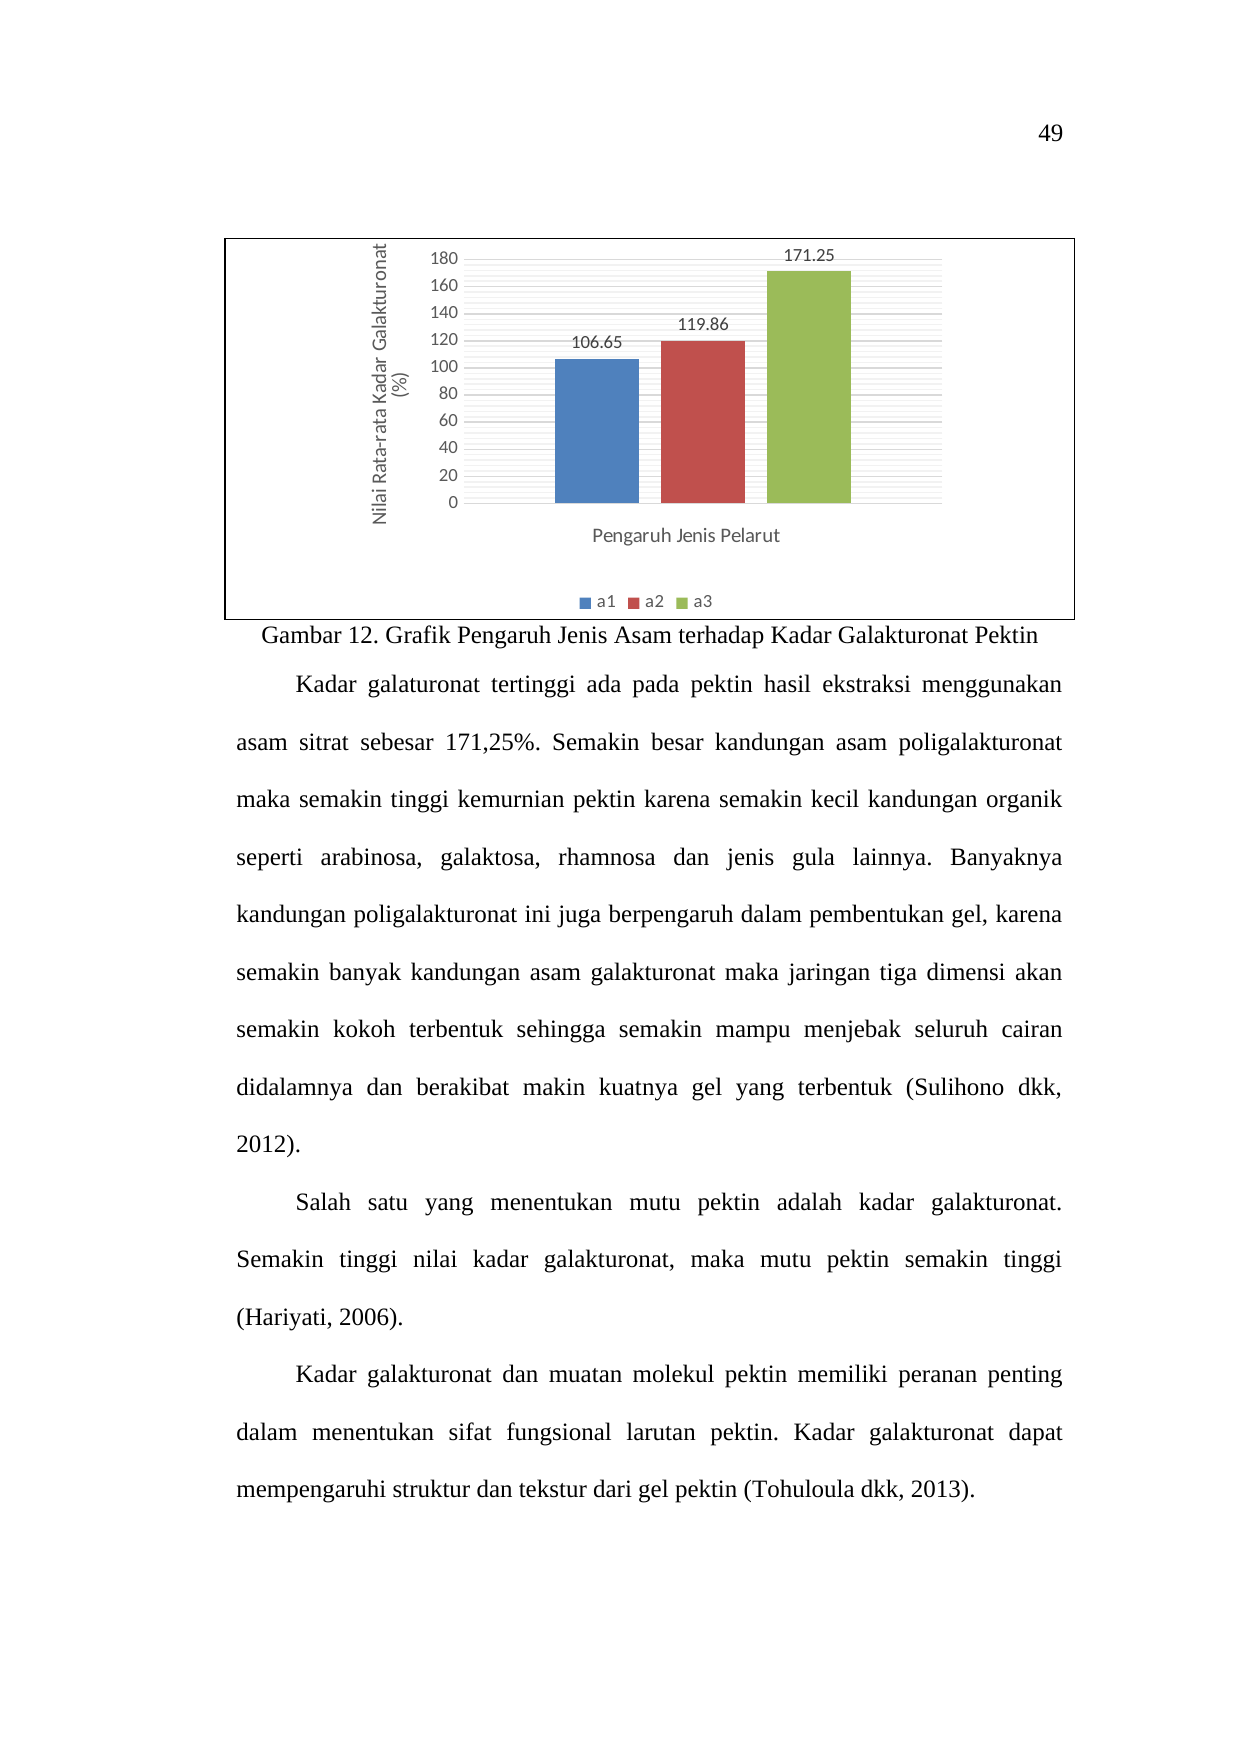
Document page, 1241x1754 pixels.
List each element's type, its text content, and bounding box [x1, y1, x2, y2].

text Gambar 12. Grafik Pengaruh Jenis Asam terhadap Kadar Galakturonat Pektin [236, 620, 1063, 648]
text Salah satu yang menentukan mutu pektin adalah kadar galakturonat. Semakin tinggi nilai kadar galakturonat, maka mutu pektin semakin tinggi (Hariyati, 2006). [236, 1187, 1063, 1331]
table_header [226, 239, 1074, 619]
text Kadar galakturonat dan muatan molekul pektin memiliki peranan penting dalam menentukan sifat fungsional larutan pektin. Kadar galakturonat dapat mempengaruhi struktur dan tekstur dari gel pektin (Tohuloula dkk, 2013). [236, 1359, 1063, 1503]
text Kadar galaturonat tertinggi ada pada pektin hasil ekstraksi menggunakan asam sitrat sebesar 171,25%. Semakin besar kandungan asam poligalakturonat maka semakin tinggi kemurnian pektin karena semakin kecil kandungan organik seperti arabinosa, galaktosa, rhamnosa dan jenis gula lainnya. Banyaknya kandungan poligalakturonat ini juga berpengaruh dalam pembentukan gel, karena semakin banyak kandungan asam galakturonat maka jaringan tiga dimensi akan semakin kokoh terbentuk sehingga semakin mampu menjebak seluruh cairan didalamnya dan berakibat makin kuatnya gel yang terbentuk (Sulihono dkk, 2012). [236, 669, 1063, 1158]
